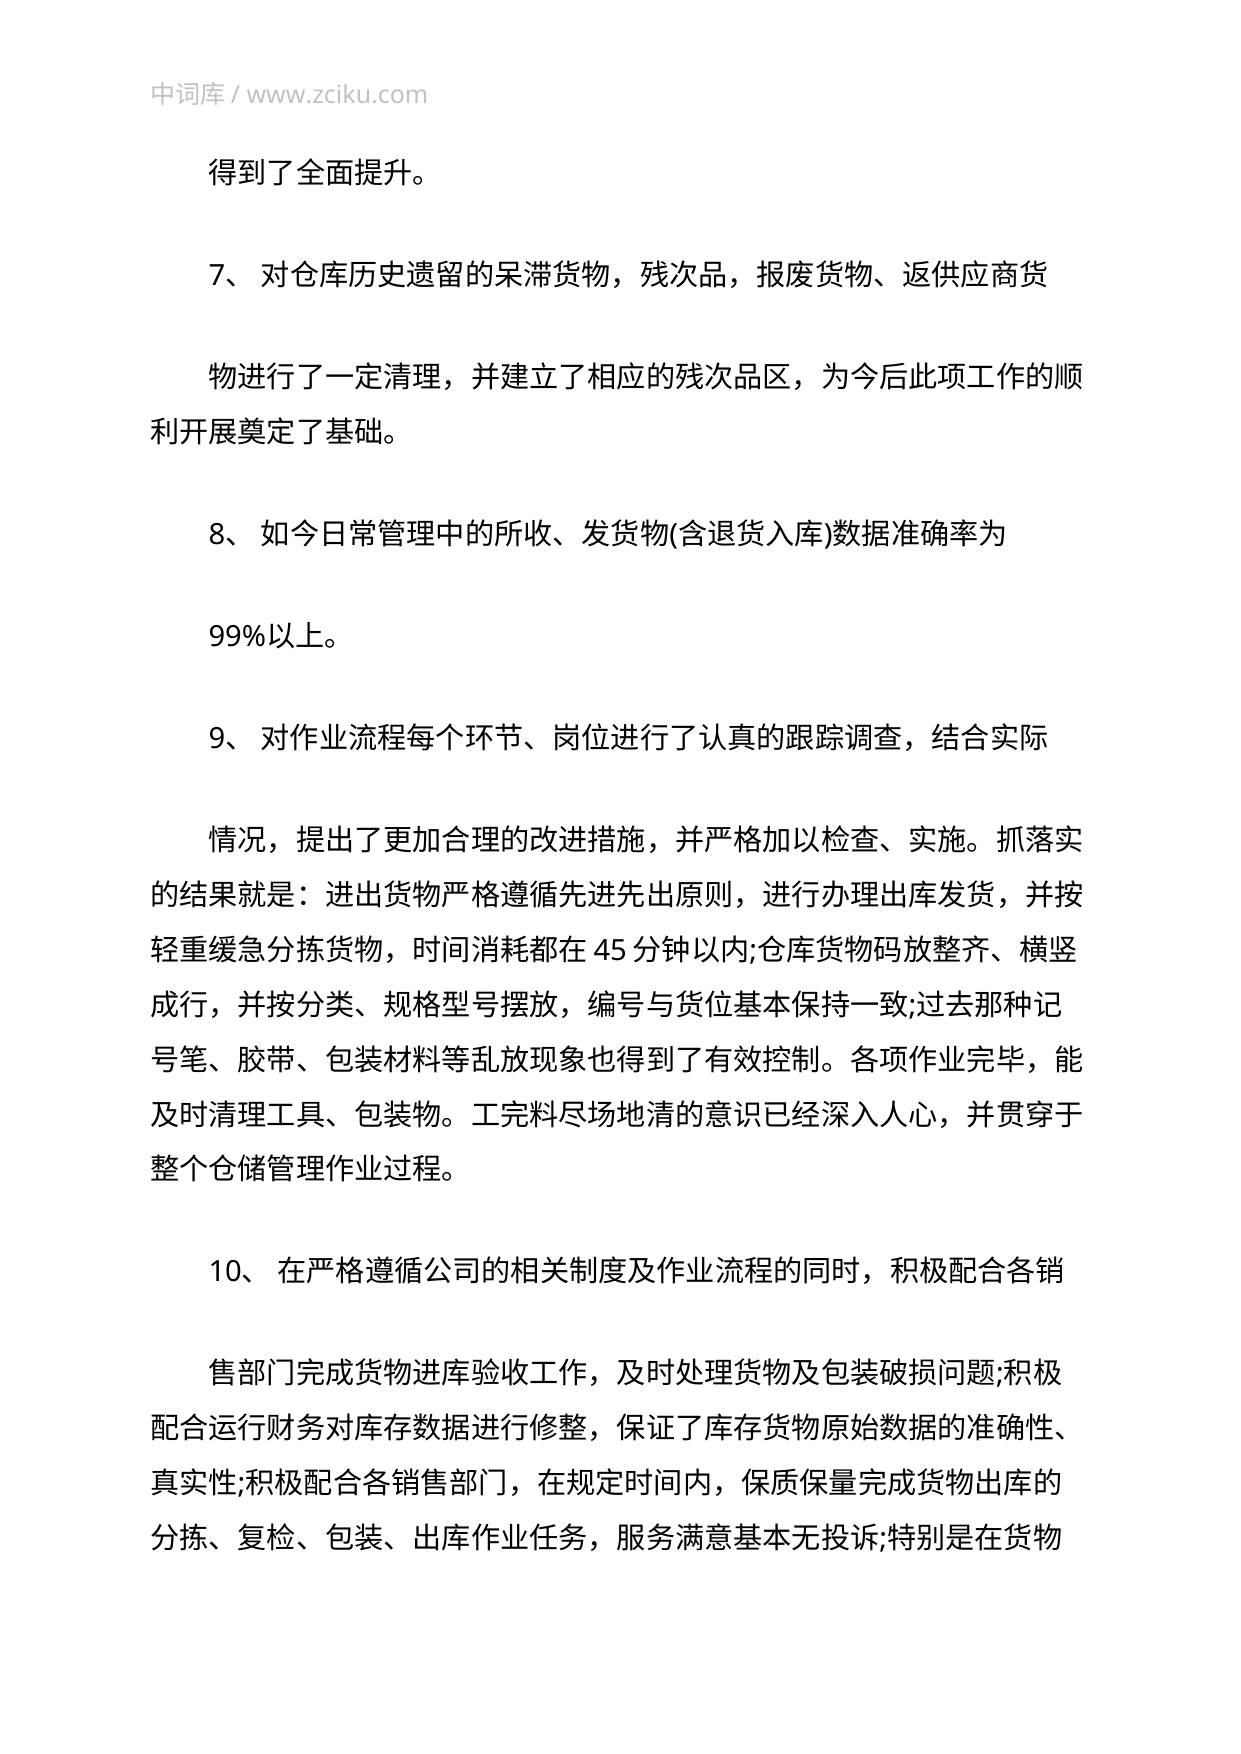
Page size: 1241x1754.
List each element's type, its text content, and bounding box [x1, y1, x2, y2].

text 99%以上。 [150, 612, 1090, 655]
text 10、 在严格遵循公司的相关制度及作业流程的同时，积极配合各销 [150, 1248, 1090, 1290]
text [150, 1350, 1090, 1557]
text 9、 对作业流程每个环节、岗位进行了认真的跟踪调查，结合实际 [150, 714, 1090, 757]
text 8、 如今日常管理中的所收、发货物(含退货入库)数据准确率为 [150, 510, 1090, 553]
text 得到了全面提升。 [150, 150, 1090, 192]
text 物进行了一定清理，并建立了相应的残次品区，为今后此项工作的顺利开展奠定了基础。 [150, 354, 1090, 451]
text 情况，提出了更加合理的改进措施，并严格加以检查、实施。抓落实的结果就是：进出货物严格遵循先进先出原则，进行办理出库发货，并按轻重缓急分拣货物，时间消耗都在45分钟以内;仓库货物码放整齐、横竖成行，并按分类、规格型号摆放，编号与货位基本保持一致;过去那种记号笔、胶带、包装材料等乱放现象也得到了有效控制。各项作业完毕，能及时清理工具、包装物。工完料尽场地清的意识已经深入人心，并贯穿于整个仓储管理作业过程。 [150, 816, 1090, 1188]
text 7、 对仓库历史遗留的呆滞货物，残次品，报废货物、返供应商货 [150, 252, 1090, 294]
